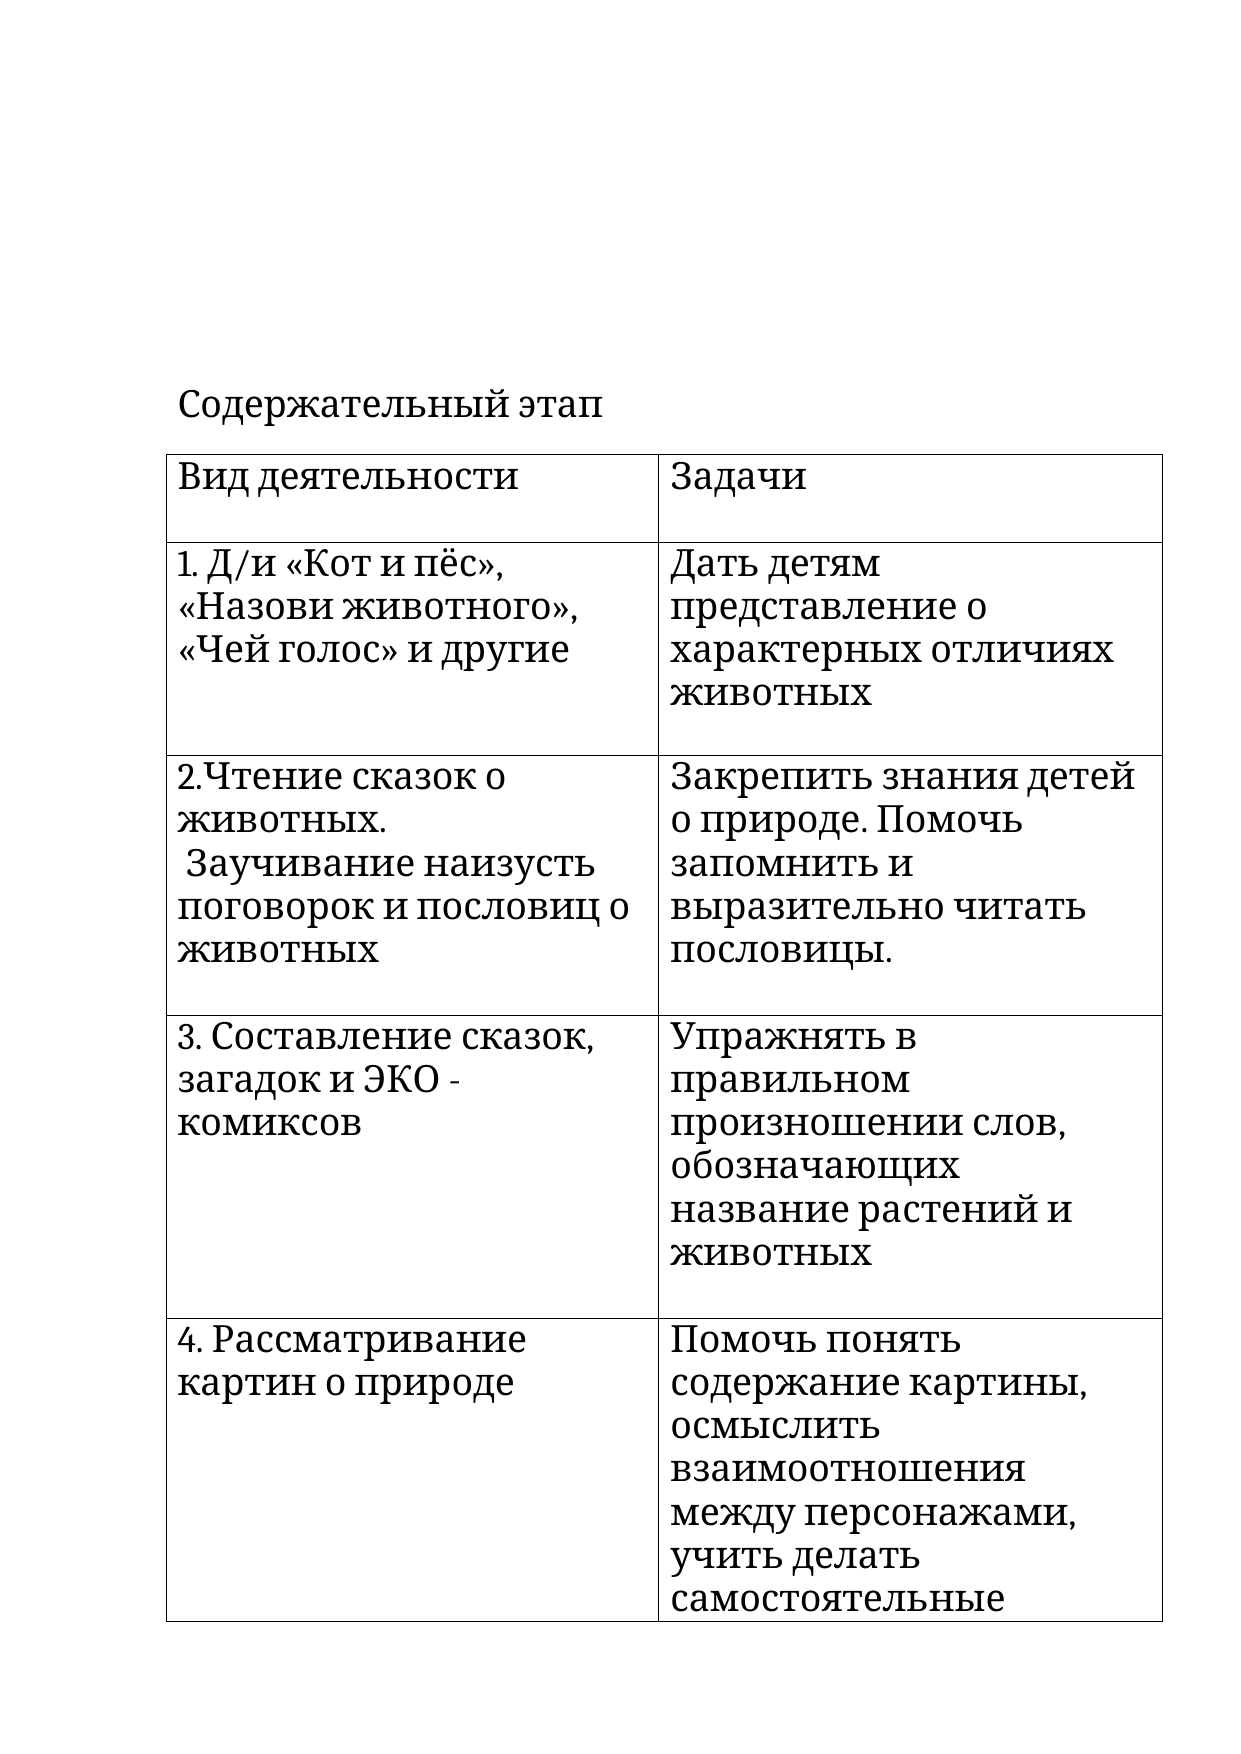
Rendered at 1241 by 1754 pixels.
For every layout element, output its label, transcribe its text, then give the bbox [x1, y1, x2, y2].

table_cell 3. Составление сказок, загадок и ЭКО - комиксов [167, 1016, 658, 1318]
table_cell 1. Д/и «Кот и пёс», «Назови животного», «Чей голос» и другие [167, 543, 658, 755]
table_header Задачи [659, 455, 1162, 542]
table_header Вид деятельности [167, 455, 658, 542]
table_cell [167, 1319, 658, 1621]
table_cell Закрепить знания детей о природе. Помочь запомнить и выразительно читать пословицы. [659, 756, 1162, 1015]
text Содержательный этап [177, 384, 1152, 427]
table_cell Дать детям представление о характерных отличиях животных [659, 543, 1162, 755]
table_cell Упражнять в правильном произношении слов, обозначающих название растений и животных [659, 1016, 1162, 1318]
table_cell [659, 1319, 1162, 1621]
table_cell 2.Чтение сказок о животных. Заучивание наизусть поговорок и пословиц о животных [167, 756, 658, 1015]
